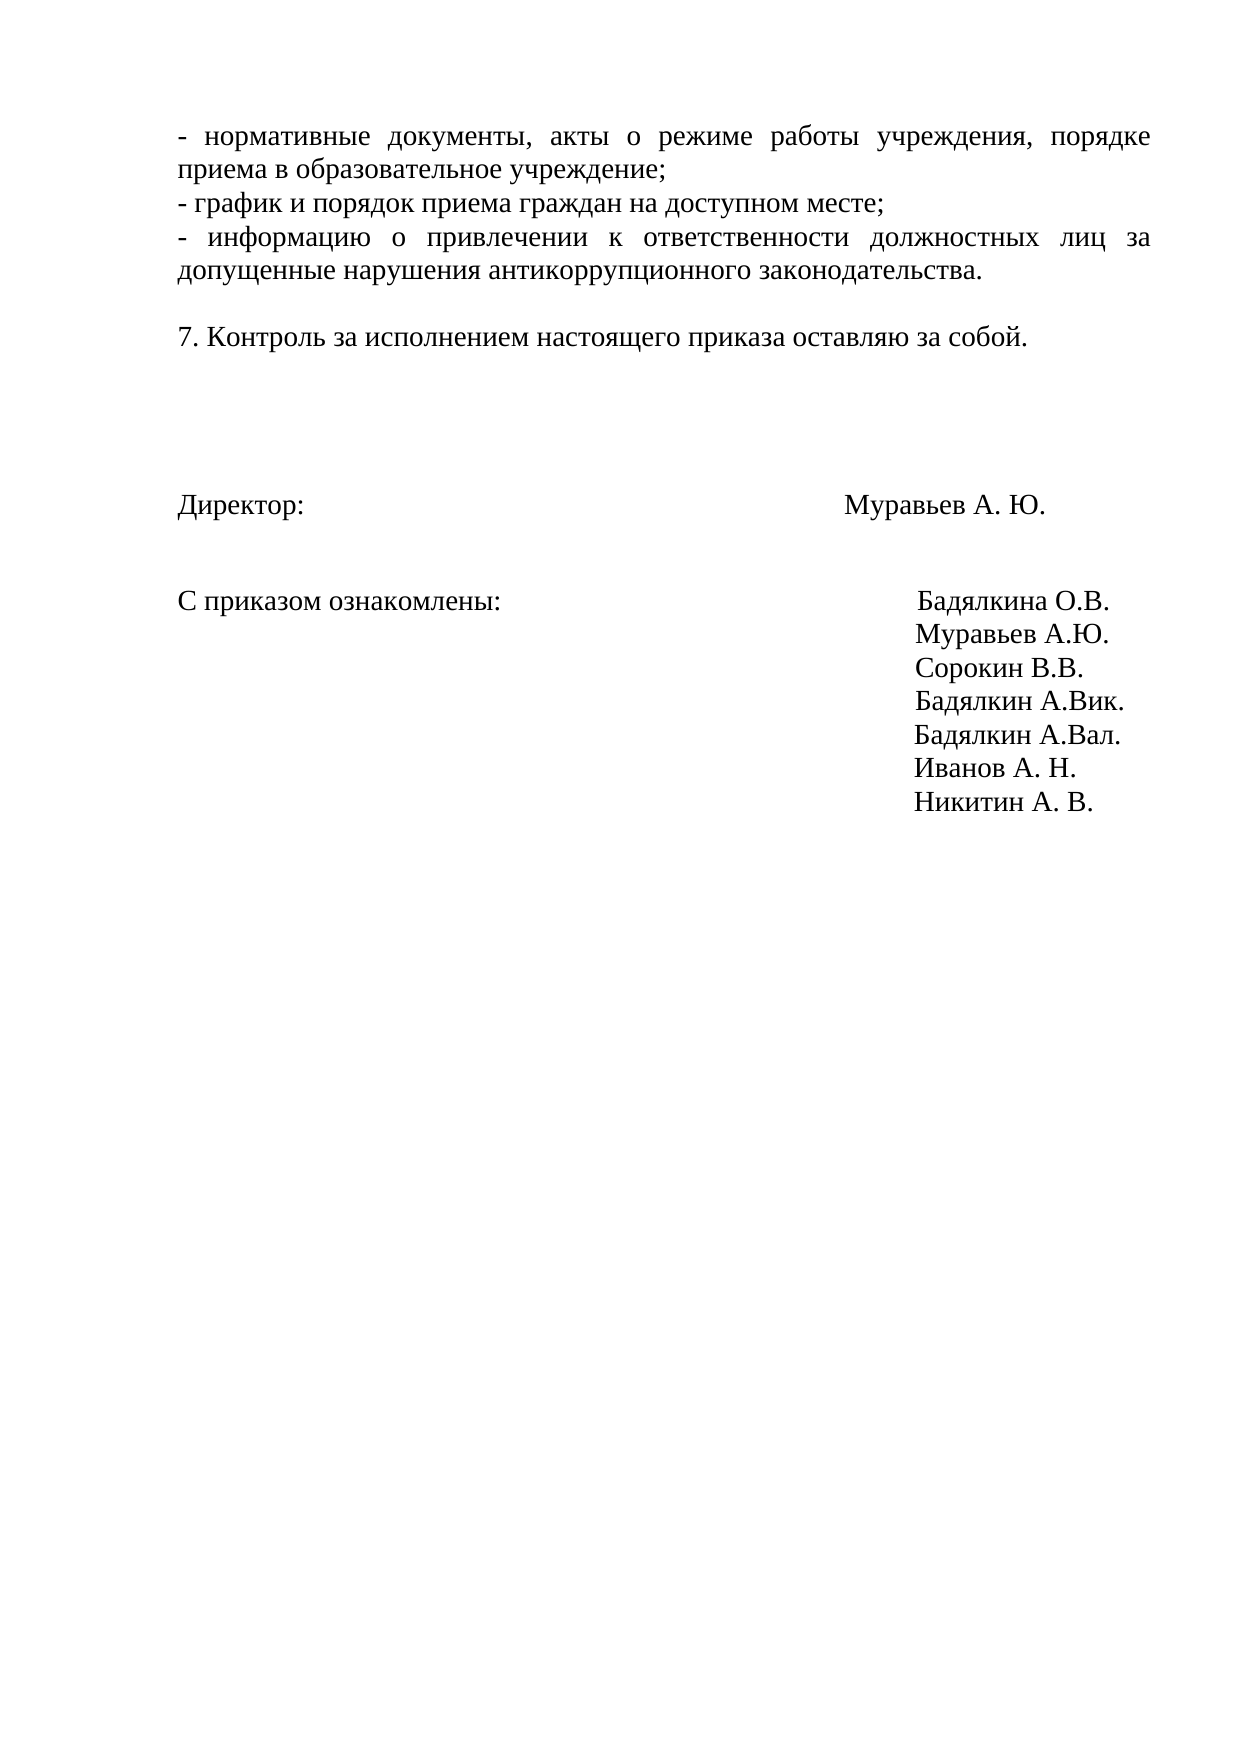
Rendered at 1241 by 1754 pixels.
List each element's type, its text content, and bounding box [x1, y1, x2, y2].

text Никитин А. В. [177, 784, 1152, 818]
text Иванов А. Н. [177, 751, 1152, 784]
text - нормативные документы, акты о режиме работы учреждения, порядке приема в образовательное учреждение; [177, 118, 1152, 185]
text Директор: Муравьев А. Ю. [177, 487, 1152, 521]
text 7. Контроль за исполнением настоящего приказа оставляю за собой. [177, 319, 1152, 353]
text Бадялкин А.Вик. [915, 683, 1152, 717]
text С приказом ознакомлены: Бадялкина О.В. [177, 583, 1152, 616]
text - график и порядок приема граждан на доступном месте; [177, 185, 1152, 219]
text Бадялкин А.Вал. [177, 717, 1152, 751]
text Муравьев А.Ю. [915, 616, 1152, 650]
text Сорокин В.В. [915, 650, 1152, 683]
text - информацию о привлечении к ответственности должностных лиц за допущенные нарушения антикоррупционного законодательства. [177, 219, 1152, 286]
